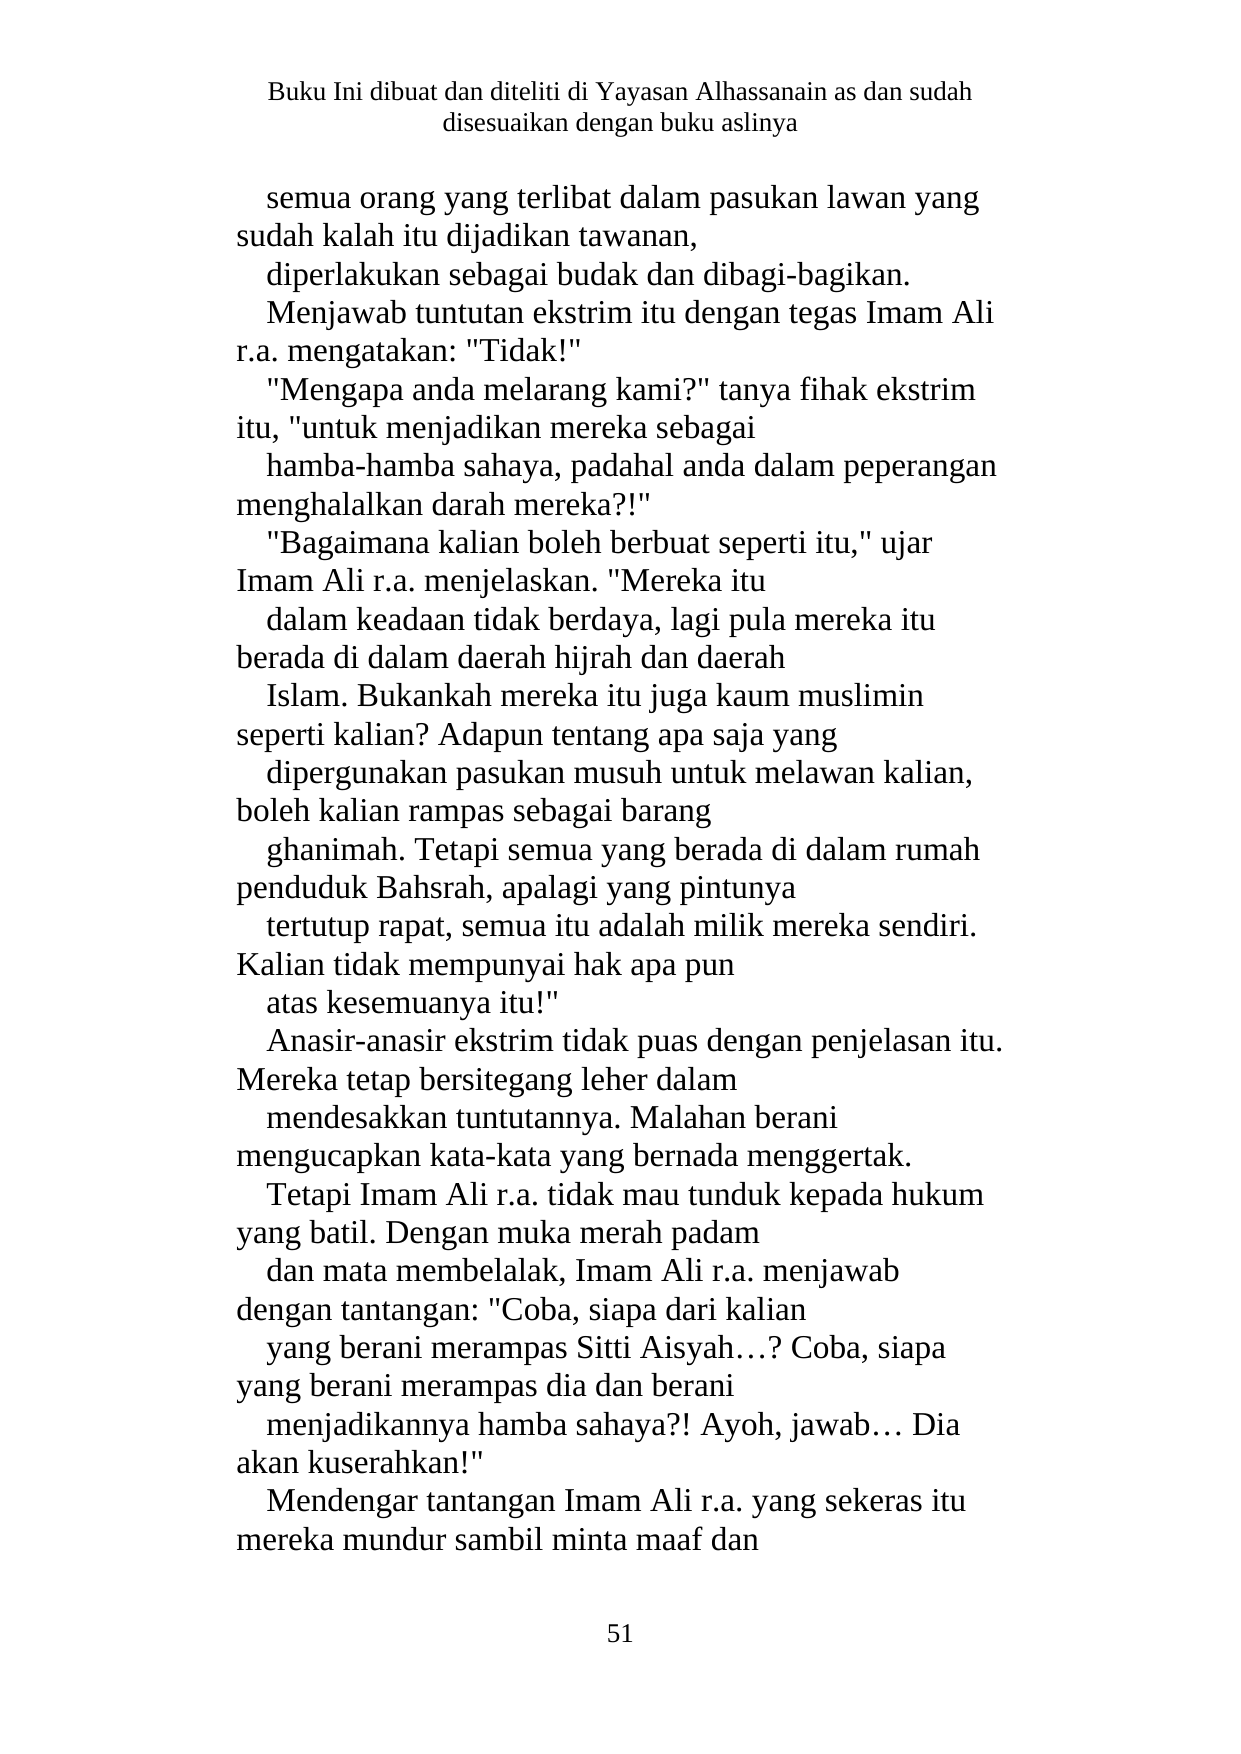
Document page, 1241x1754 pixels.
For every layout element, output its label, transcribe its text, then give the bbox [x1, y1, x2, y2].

text Islam. Bukankah mereka itu juga kaum muslimin seperti kalian? Adapun tentang apa saja yang [236, 676, 1004, 752]
text atas kesemuanya itu!" [236, 982, 1004, 1021]
text Menjawab tuntutan ekstrim itu dengan tegas Imam Ali r.a. mengatakan: "Tidak!" [236, 292, 1004, 369]
text yang berani merampas Sitti Aisyah…? Coba, siapa yang berani merampas dia dan berani [236, 1327, 1004, 1404]
text dipergunakan pasukan musuh untuk melawan kalian, boleh kalian rampas sebagai barang [236, 752, 1004, 829]
text tertutup rapat, semua itu adalah milik mereka sendiri. Kalian tidak mempunyai hak apa pun [236, 906, 1004, 982]
text dan mata membelalak, Imam Ali r.a. menjawab dengan tantangan: "Coba, siapa dari kalian [236, 1251, 1004, 1327]
text menjadikannya hamba sahaya?! Ayoh, jawab… Dia akan kuserahkan!" [236, 1404, 1004, 1481]
text ghanimah. Tetapi semua yang berada di dalam rumah penduduk Bahsrah, apalagi yang pintunya [236, 829, 1004, 906]
text dalam keadaan tidak berdaya, lagi pula mereka itu berada di dalam daerah hijrah dan daerah [236, 599, 1004, 676]
text hamba-hamba sahaya, padahal anda dalam peperangan menghalalkan darah mereka?!" [236, 446, 1004, 522]
text Anasir-anasir ekstrim tidak puas dengan penjelasan itu. Mereka tetap bersitegang leher dalam [236, 1021, 1004, 1097]
text "Bagaimana kalian boleh berbuat seperti itu," ujar Imam Ali r.a. menjelaskan. "Mereka itu [236, 522, 1004, 599]
text Tetapi Imam Ali r.a. tidak mau tunduk kepada hukum yang batil. Dengan muka merah padam [236, 1174, 1004, 1251]
text semua orang yang terlibat dalam pasukan lawan yang sudah kalah itu dijadikan tawanan, [236, 177, 1004, 254]
text "Mengapa anda melarang kami?" tanya fihak ekstrim itu, "untuk menjadikan mereka sebagai [236, 369, 1004, 446]
text Mendengar tantangan Imam Ali r.a. yang sekeras itu mereka mundur sambil minta maaf dan [236, 1481, 1004, 1557]
text diperlakukan sebagai budak dan dibagi-bagikan. [236, 254, 1004, 292]
text mendesakkan tuntutannya. Malahan berani mengucapkan kata-kata yang bernada menggertak. [236, 1097, 1004, 1174]
